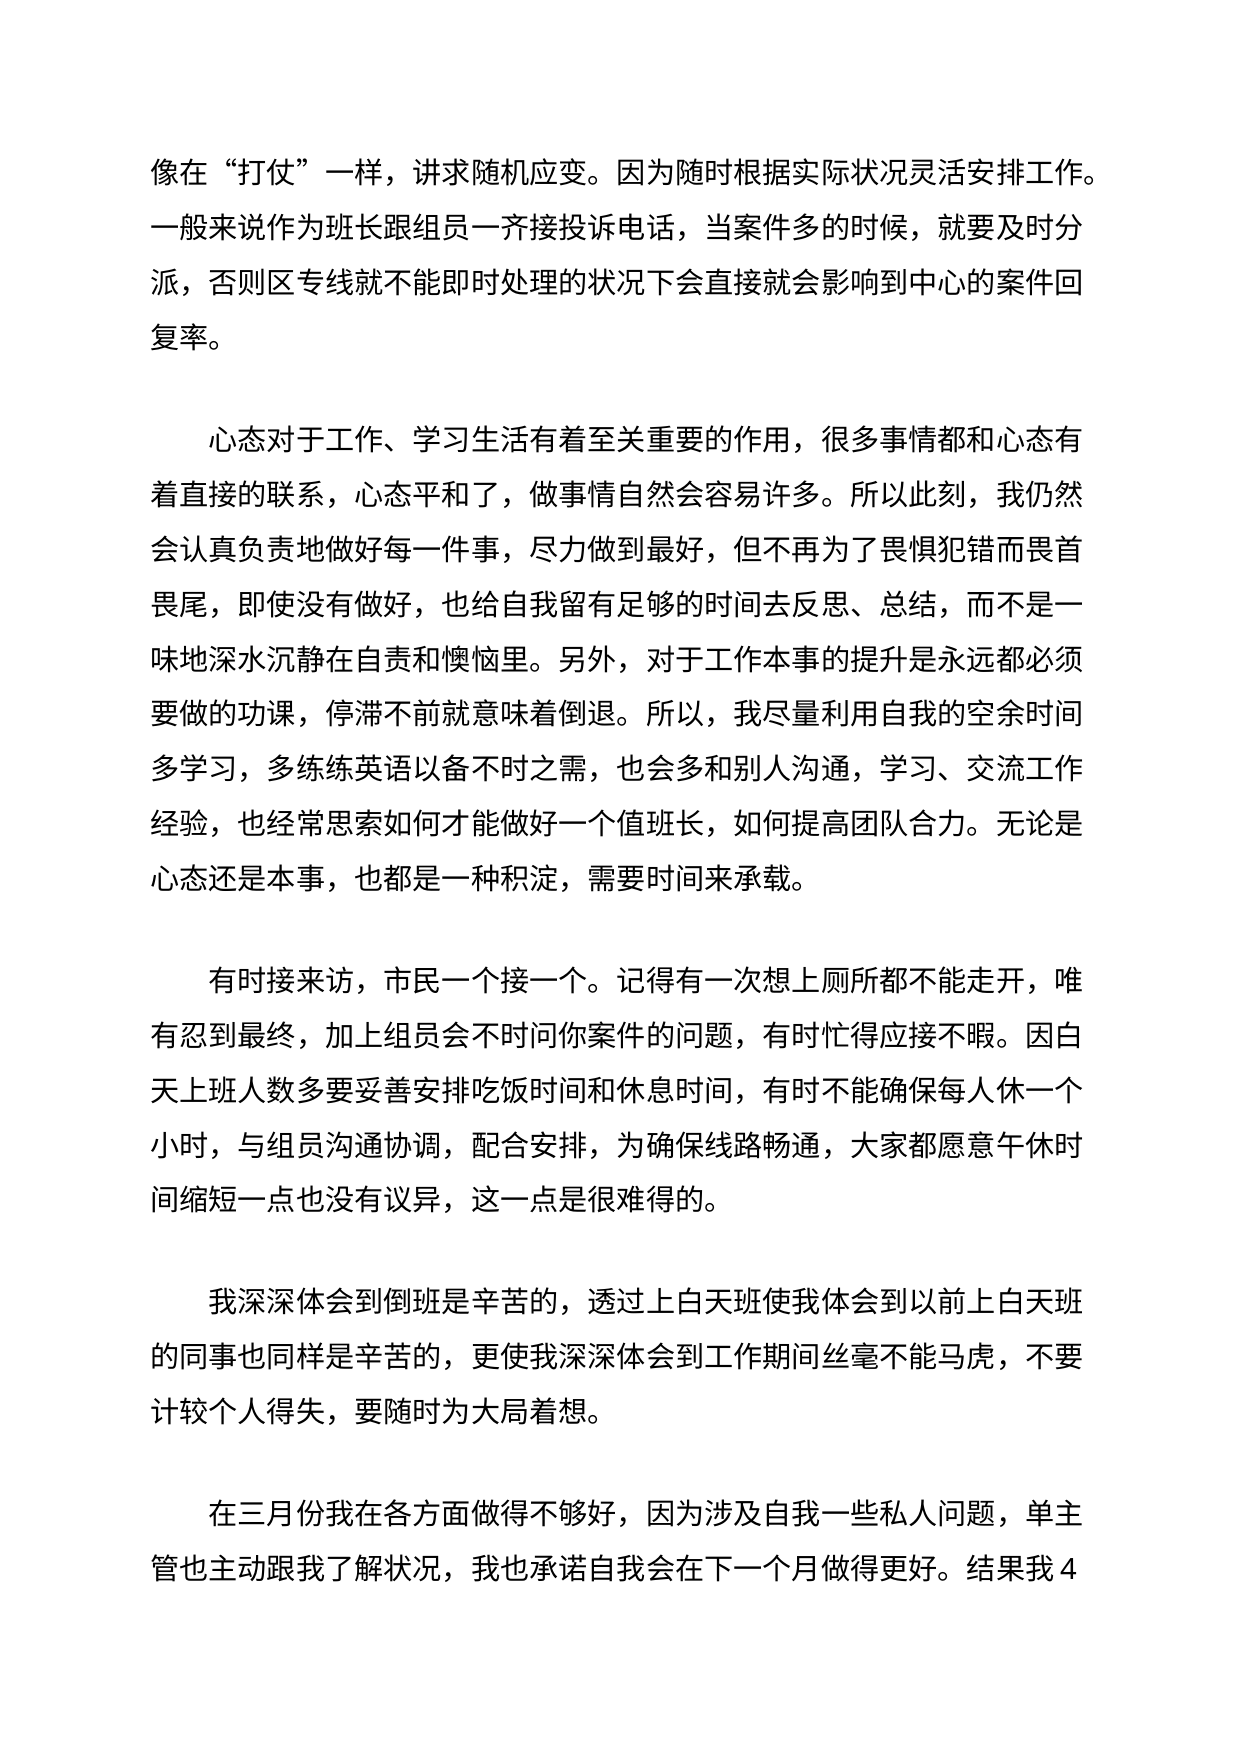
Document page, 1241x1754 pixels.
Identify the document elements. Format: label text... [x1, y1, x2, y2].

text 有时接来访，市民一个接一个。记得有一次想上厕所都不能走开，唯有忍到最终，加上组员会不时问你案件的问题，有时忙得应接不暇。因白天上班人数多要妥善安排吃饭时间和休息时间，有时不能确保每人休一个小时，与组员沟通协调，配合安排，为确保线路畅通，大家都愿意午休时间缩短一点也没有议异，这一点是很难得的。 [150, 957, 1090, 1219]
text 我深深体会到倒班是辛苦的，透过上白天班使我体会到以前上白天班的同事也同样是辛苦的，更使我深深体会到工作期间丝毫不能马虎，不要计较个人得失，要随时为大局着想。 [150, 1279, 1090, 1431]
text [150, 150, 1090, 357]
text 心态对于工作、学习生活有着至关重要的作用，很多事情都和心态有着直接的联系，心态平和了，做事情自然会容易许多。所以此刻，我仍然会认真负责地做好每一件事，尽力做到最好，但不再为了畏惧犯错而畏首畏尾，即使没有做好，也给自我留有足够的时间去反思、总结，而不是一味地深水沉静在自责和懊恼里。另外，对于工作本事的提升是永远都必须要做的功课，停滞不前就意味着倒退。所以，我尽量利用自我的空余时间多学习，多练练英语以备不时之需，也会多和别人沟通，学习、交流工作经验，也经常思索如何才能做好一个值班长，如何提高团队合力。无论是心态还是本事，也都是一种积淀，需要时间来承载。 [150, 416, 1090, 898]
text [150, 1490, 1090, 1588]
